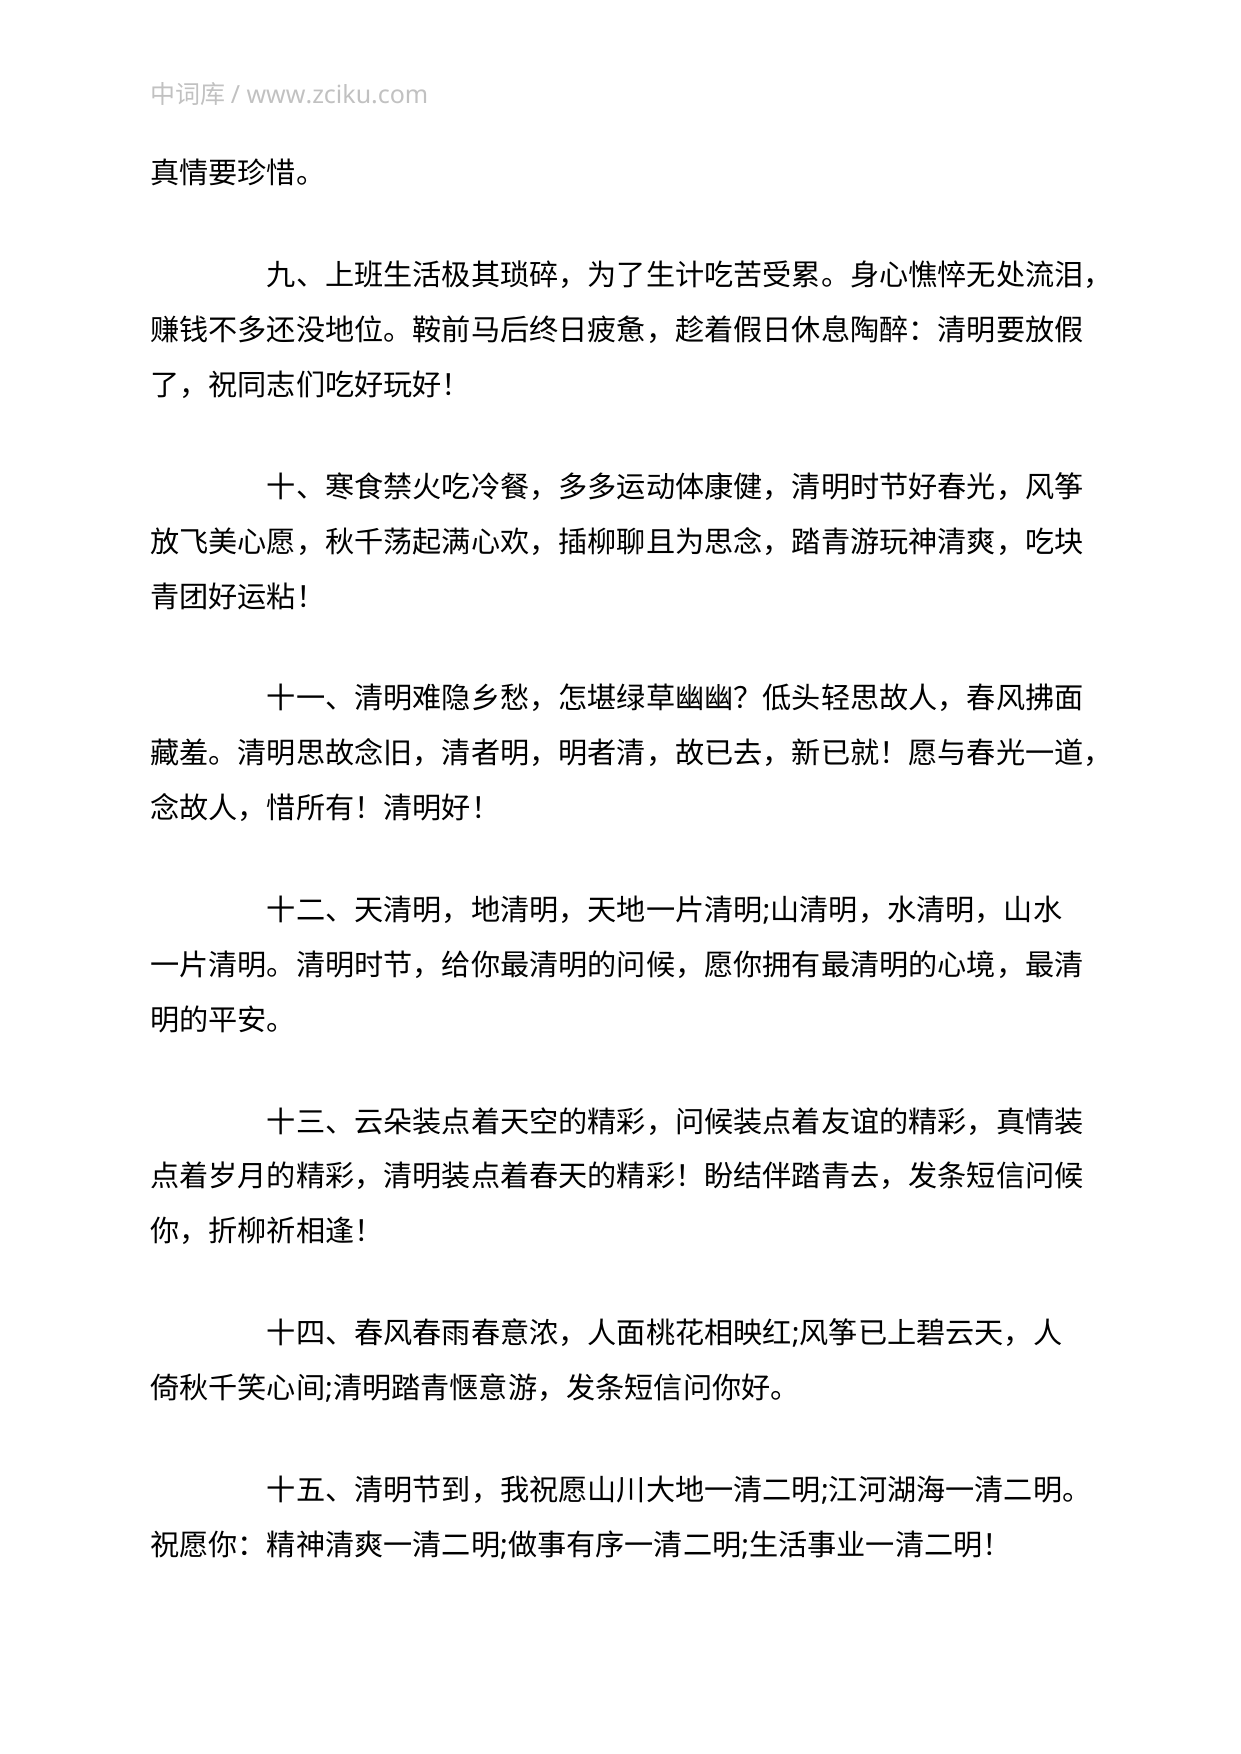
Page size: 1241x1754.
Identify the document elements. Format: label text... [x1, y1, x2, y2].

text 十四、春风春雨春意浓，人面桃花相映红;风筝已上碧云天，人倚秋千笑心间;清明踏青惬意游，发条短信问你好。 [150, 1310, 1090, 1407]
text 十一、清明难隐乡愁，怎堪绿草幽幽？低头轻思故人，春风拂面藏羞。清明思故念旧，清者明，明者清，故已去，新已就！愿与春光一道，念故人，惜所有！清明好！ [150, 675, 1090, 827]
text 九、上班生活极其琐碎，为了生计吃苦受累。身心憔悴无处流泪，赚钱不多还没地位。鞍前马后终日疲惫，趁着假日休息陶醉：清明要放假了，祝同志们吃好玩好！ [150, 252, 1090, 404]
text 十五、清明节到，我祝愿山川大地一清二明;江河湖海一清二明。祝愿你：精神清爽一清二明;做事有序一清二明;生活事业一清二明！ [150, 1467, 1090, 1564]
text 十二、天清明，地清明，天地一片清明;山清明，水清明，山水一片清明。清明时节，给你最清明的问候，愿你拥有最清明的心境，最清明的平安。 [150, 886, 1090, 1039]
text 十、寒食禁火吃冷餐，多多运动体康健，清明时节好春光，风筝放飞美心愿，秋千荡起满心欢，插柳聊且为思念，踏青游玩神清爽，吃块青团好运粘！ [150, 463, 1090, 615]
text 十三、云朵装点着天空的精彩，问候装点着友谊的精彩，真情装点着岁月的精彩，清明装点着春天的精彩！盼结伴踏青去，发条短信问候你，折柳祈相逢！ [150, 1098, 1090, 1250]
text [150, 150, 1090, 192]
